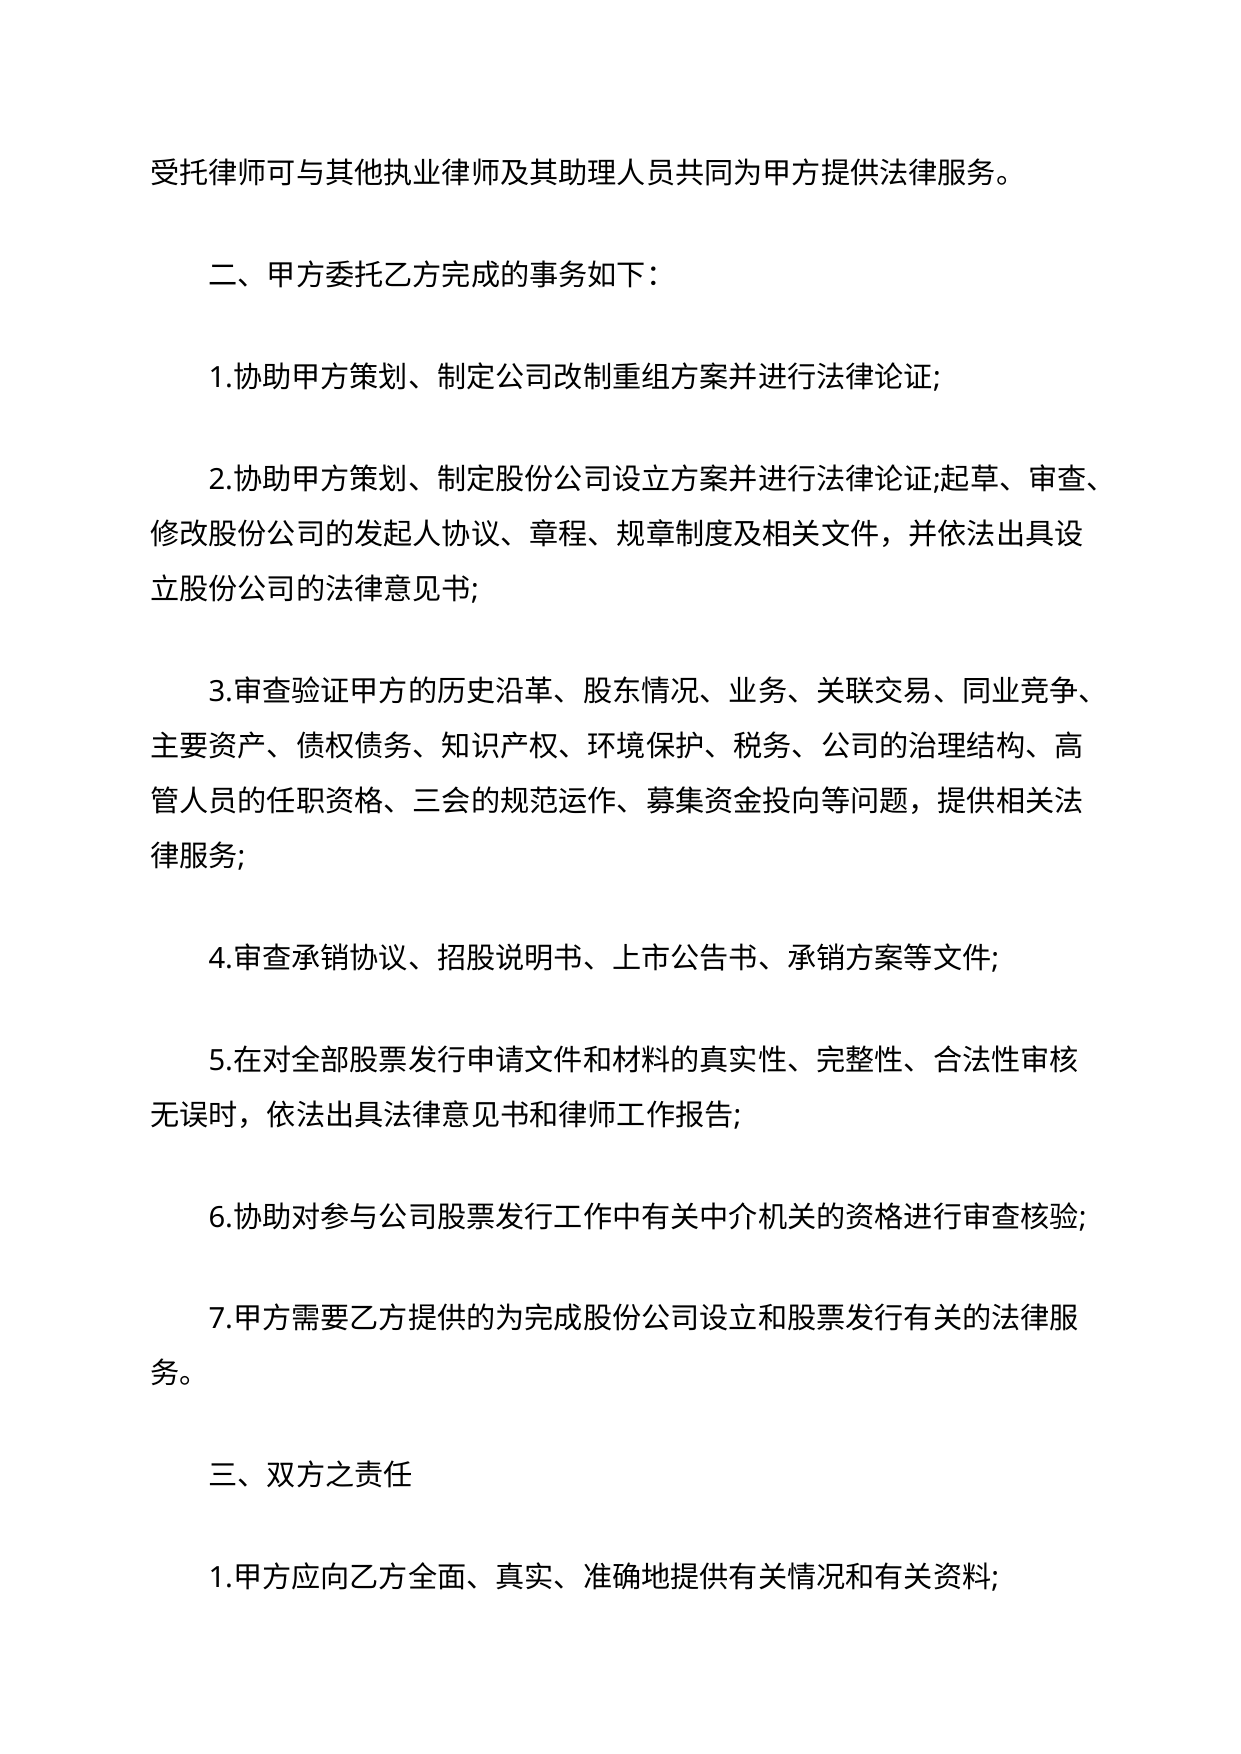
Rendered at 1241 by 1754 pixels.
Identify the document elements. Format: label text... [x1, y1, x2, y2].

text 6.协助对参与公司股票发行工作中有关中介机关的资格进行审查核验; [150, 1193, 1090, 1236]
text 7.甲方需要乙方提供的为完成股份公司设立和股票发行有关的法律服务。 [150, 1295, 1090, 1392]
text 三、双方之责任 [150, 1452, 1090, 1494]
text 3.审查验证甲方的历史沿革、股东情况、业务、关联交易、同业竞争、主要资产、债权债务、知识产权、环境保护、税务、公司的治理结构、高管人员的任职资格、三会的规范运作、募集资金投向等问题，提供相关法律服务; [150, 667, 1090, 874]
text 1.协助甲方策划、制定公司改制重组方案并进行法律论证; [150, 353, 1090, 396]
text 1.甲方应向乙方全面、真实、准确地提供有关情况和有关资料; [150, 1554, 1090, 1596]
text 4.审查承销协议、招股说明书、上市公告书、承销方案等文件; [150, 934, 1090, 977]
text 5.在对全部股票发行申请文件和材料的真实性、完整性、合法性审核无误时，依法出具法律意见书和律师工作报告; [150, 1036, 1090, 1133]
text 2.协助甲方策划、制定股份公司设立方案并进行法律论证;起草、审查、修改股份公司的发起人协议、章程、规章制度及相关文件，并依法出具设立股份公司的法律意见书; [150, 456, 1090, 608]
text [150, 150, 1090, 192]
text 二、甲方委托乙方完成的事务如下： [150, 252, 1090, 294]
